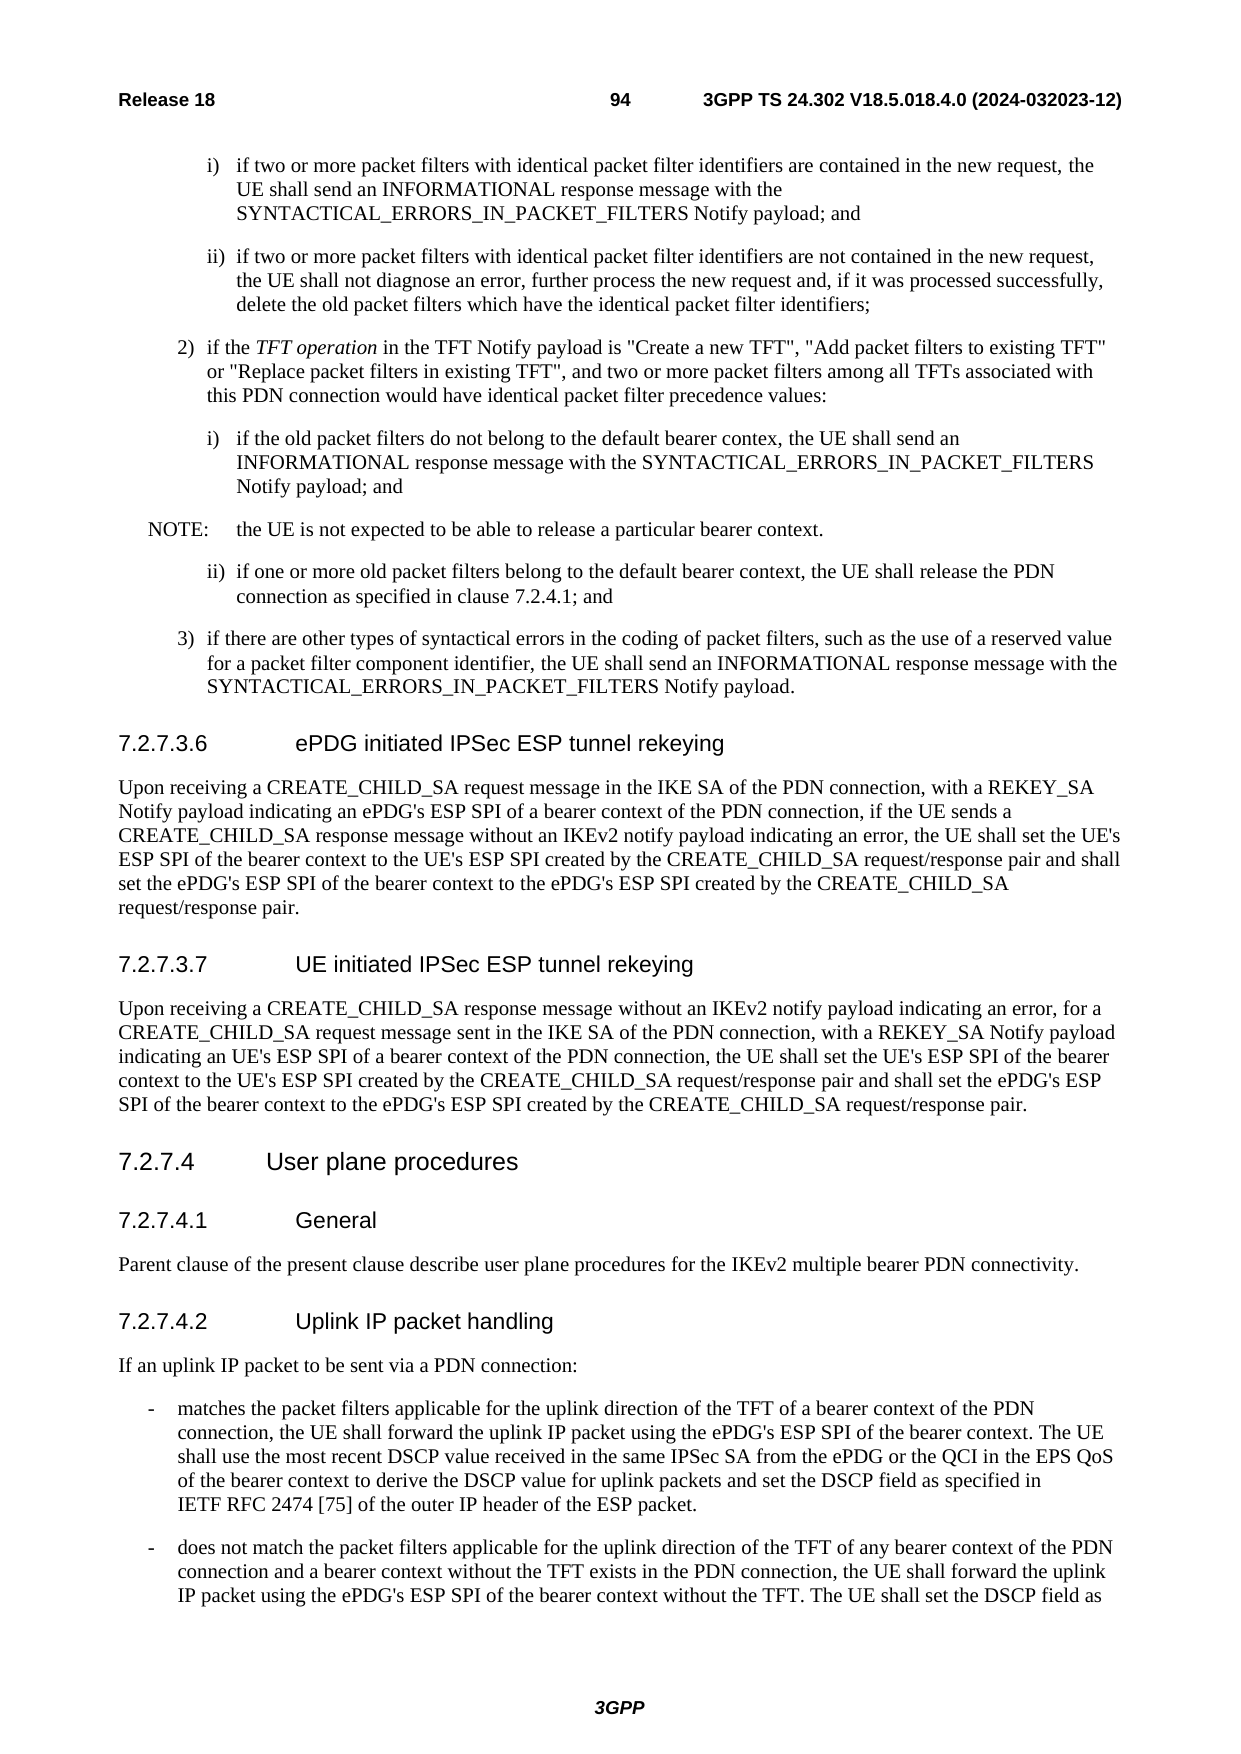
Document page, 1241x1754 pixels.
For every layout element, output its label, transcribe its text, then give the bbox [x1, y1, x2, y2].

text i) if the old packet filters do not belong to the default bearer contex, the UE shall send an INFORMATIONAL response message with the SYNTACTICAL_ERRORS_IN_PACKET_FILTERS Notify payload; and [207, 426, 1122, 498]
subtitle 7.2.7.4 User plane procedures [118, 1147, 1122, 1176]
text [148, 1534, 1122, 1607]
text Upon receiving a CREATE_CHILD_SA response message without an IKEv2 notify payload indicating an error, for a CREATE_CHILD_SA request message sent in the IKE SA of the PDN connection, with a REKEY_SA Notify payload indicating an UE's ESP SPI of a bearer context of the PDN connection, the UE shall set the UE's ESP SPI of the bearer context to the UE's ESP SPI created by the CREATE_CHILD_SA request/response pair and shall set the ePDG's ESP SPI of the bearer context to the ePDG's ESP SPI created by the CREATE_CHILD_SA request/response pair. [118, 996, 1122, 1116]
text - matches the packet filters applicable for the uplink direction of the TFT of a bearer context of the PDN connection, the UE shall forward the uplink IP packet using the ePDG's ESP SPI of the bearer context. The UE shall use the most recent DSCP value received in the same IPSec SA from the ePDG or the QCI in the EPS QoS of the bearer context to derive the DSCP value for uplink packets and set the DSCP field as specified in IETF RFC 2474 [75] of the outer IP header of the ESP packet. [148, 1396, 1122, 1516]
text NOTE: the UE is not expected to be able to release a particular bearer context. [148, 517, 1122, 541]
subtitle 7.2.7.4.1 General [118, 1207, 1122, 1233]
subtitle 7.2.7.3.7 UE initiated IPSec ESP tunnel rekeying [118, 951, 1122, 977]
text If an uplink IP packet to be sent via a PDN connection: [118, 1353, 1122, 1377]
text Parent clause of the present clause describe user plane procedures for the IKEv2 multiple bearer PDN connectivity. [118, 1252, 1122, 1276]
text ii) if two or more packet filters with identical packet filter identifiers are not contained in the new request, the UE shall not diagnose an error, further process the new request and, if it was processed successfully, delete the old packet filters which have the identical packet filter identifiers; [207, 244, 1122, 316]
text 3) if there are other types of syntactical errors in the coding of packet filters, such as the use of a reserved value for a packet filter component identifier, the UE shall send an INFORMATIONAL response message with the SYNTACTICAL_ERRORS_IN_PACKET_FILTERS Notify payload. [177, 626, 1122, 698]
text 2) if the TFT operation in the TFT Notify payload is "Create a new TFT", "Add packet filters to existing TFT" or "Replace packet filters in existing TFT", and two or more packet filters among all TFTs associated with this PDN connection would have identical packet filter precedence values: [177, 335, 1122, 407]
text i) if two or more packet filters with identical packet filter identifiers are contained in the new request, the UE shall send an INFORMATIONAL response message with the SYNTACTICAL_ERRORS_IN_PACKET_FILTERS Notify payload; and [207, 153, 1122, 225]
text Upon receiving a CREATE_CHILD_SA request message in the IKE SA of the PDN connection, with a REKEY_SA Notify payload indicating an ePDG's ESP SPI of a bearer context of the PDN connection, if the UE sends a CREATE_CHILD_SA response message without an IKEv2 notify payload indicating an error, the UE shall set the UE's ESP SPI of the bearer context to the UE's ESP SPI created by the CREATE_CHILD_SA request/response pair and shall set the ePDG's ESP SPI of the bearer context to the ePDG's ESP SPI created by the CREATE_CHILD_SA request/response pair. [118, 775, 1122, 919]
subtitle 7.2.7.3.6 ePDG initiated IPSec ESP tunnel rekeying [118, 730, 1122, 756]
text ii) if one or more old packet filters belong to the default bearer context, the UE shall release the PDN connection as specified in clause 7.2.4.1; and [207, 559, 1122, 608]
subtitle 7.2.7.4.2 Uplink IP packet handling [118, 1308, 1122, 1334]
